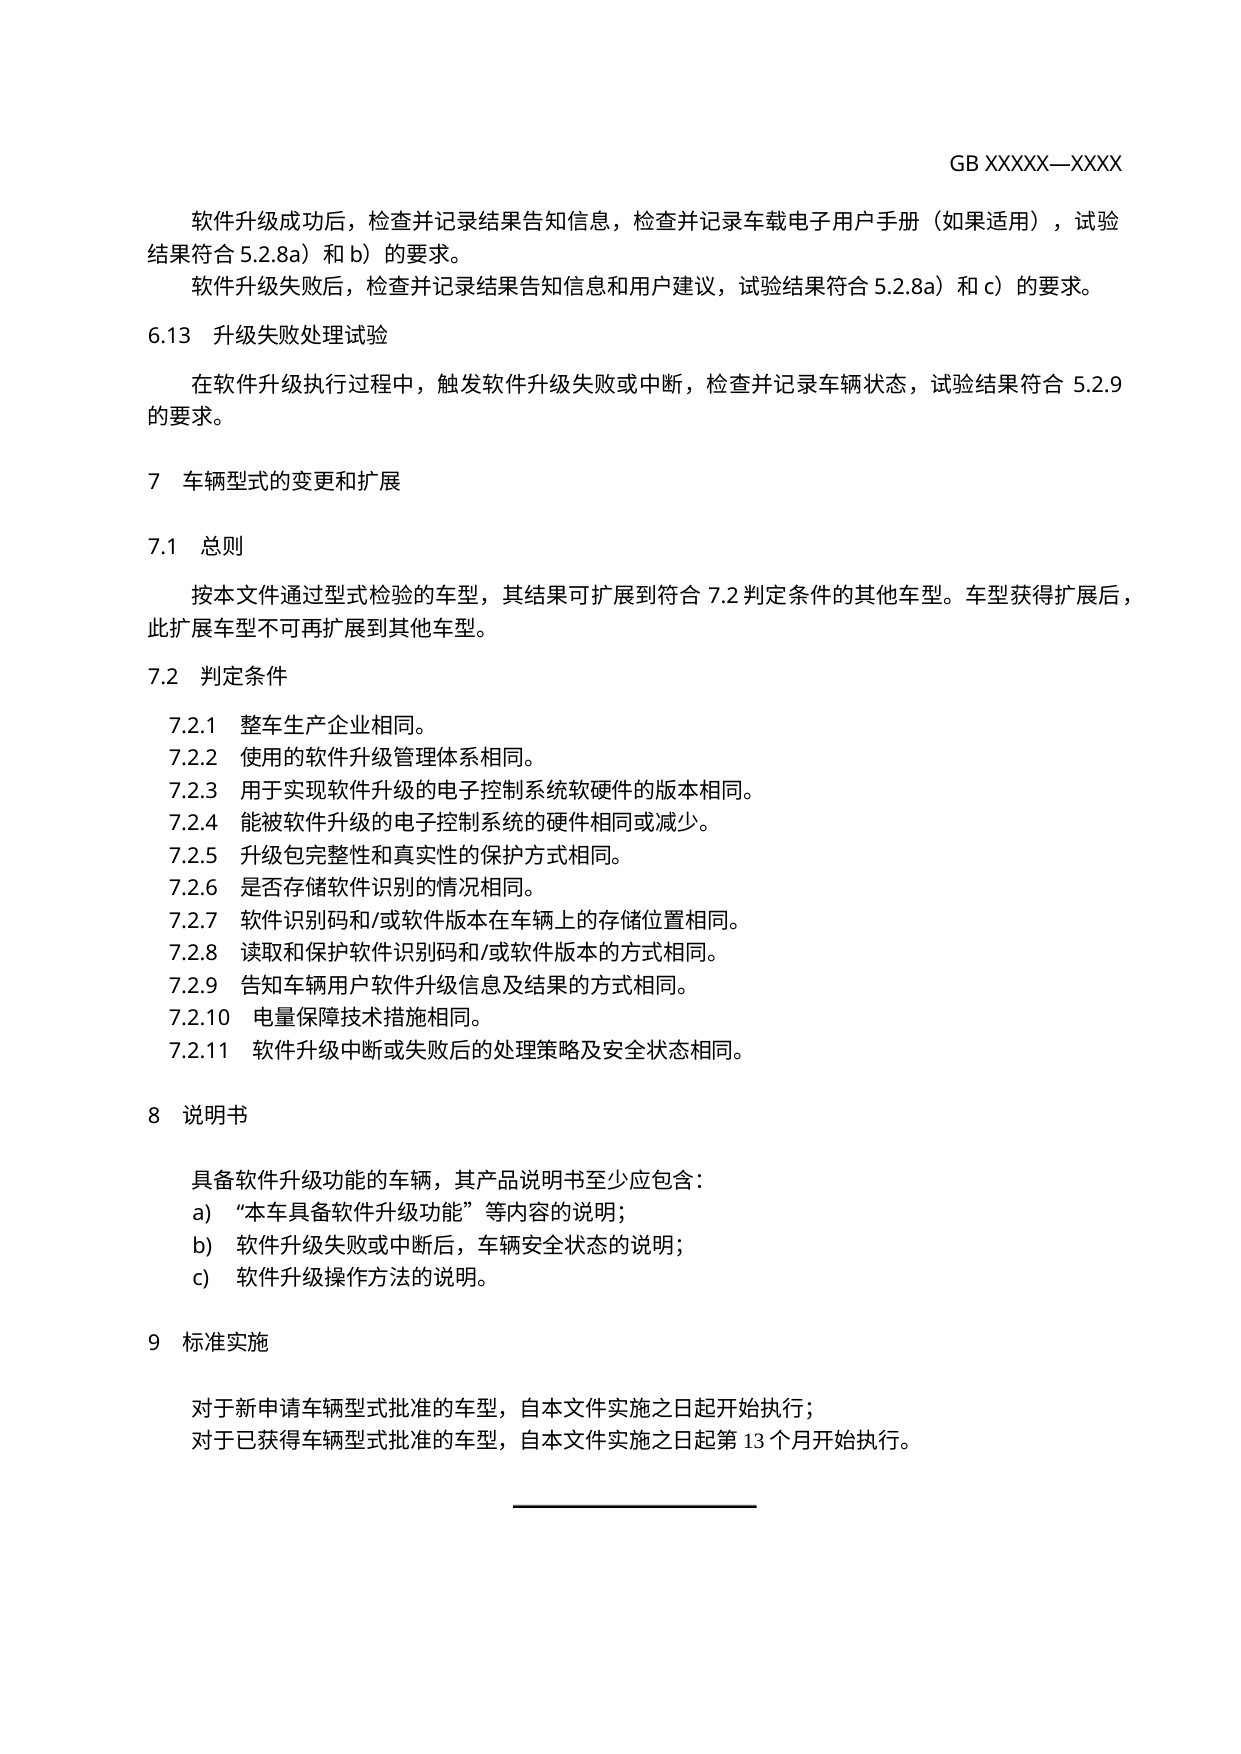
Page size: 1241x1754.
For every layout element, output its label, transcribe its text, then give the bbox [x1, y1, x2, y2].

text 升级包完整性和真实性的保护方式相同。 [148, 838, 1122, 870]
text 软件升级中断或失败后的处理策略及安全状态相同。 [148, 1033, 1122, 1065]
text 对于已获得车辆型式批准的车型，自本文件实施之日起第13个月开始执行。 [148, 1423, 1122, 1455]
text 标准实施 [148, 1325, 1122, 1358]
text 说明书 [148, 1098, 1122, 1130]
text 对于新申请车辆型式批准的车型，自本文件实施之日起开始执行； [148, 1390, 1122, 1423]
text 总则 [148, 529, 1122, 561]
text 软件识别码和/或软件版本在车辆上的存储位置相同。 [148, 903, 1122, 935]
picture [513, 1455, 757, 1508]
text 具备软件升级功能的车辆，其产品说明书至少应包含： [148, 1163, 1122, 1195]
text 电量保障技术措施相同。 [148, 1000, 1122, 1033]
text 能被软件升级的电子控制系统的硬件相同或减少。 [148, 805, 1122, 838]
text 在软件升级执行过程中，触发软件升级失败或中断，检查并记录车辆状态，试验结果符合5.2.9的要求。 [148, 366, 1122, 431]
text 读取和保护软件识别码和/或软件版本的方式相同。 [148, 935, 1122, 968]
text 是否存储软件识别的情况相同。 [148, 870, 1122, 903]
text 按本文件通过型式检验的车型，其结果可扩展到符合7.2判定条件的其他车型。车型获得扩展后，此扩展车型不可再扩展到其他车型。 [148, 578, 1122, 643]
text 软件升级失败后，检查并记录结果告知信息和用户建议，试验结果符合5.2.8a）和c）的要求。 [148, 269, 1122, 301]
list 软件升级失败或中断后，车辆安全状态的说明； [192, 1228, 1122, 1260]
text 车辆型式的变更和扩展 [148, 464, 1122, 496]
list 软件升级操作方法的说明。 [192, 1260, 1122, 1293]
text 整车生产企业相同。 [148, 708, 1122, 740]
text 升级失败处理试验 [148, 318, 1122, 350]
text 使用的软件升级管理体系相同。 [148, 740, 1122, 773]
text 用于实现软件升级的电子控制系统软硬件的版本相同。 [148, 773, 1122, 805]
text 判定条件 [148, 659, 1122, 691]
text 告知车辆用户软件升级信息及结果的方式相同。 [148, 968, 1122, 1000]
list “本车具备软件升级功能”等内容的说明； [192, 1195, 1122, 1228]
text 软件升级成功后，检查并记录结果告知信息，检查并记录车载电子用户手册（如果适用），试验结果符合5.2.8a）和b）的要求。 [148, 204, 1122, 269]
